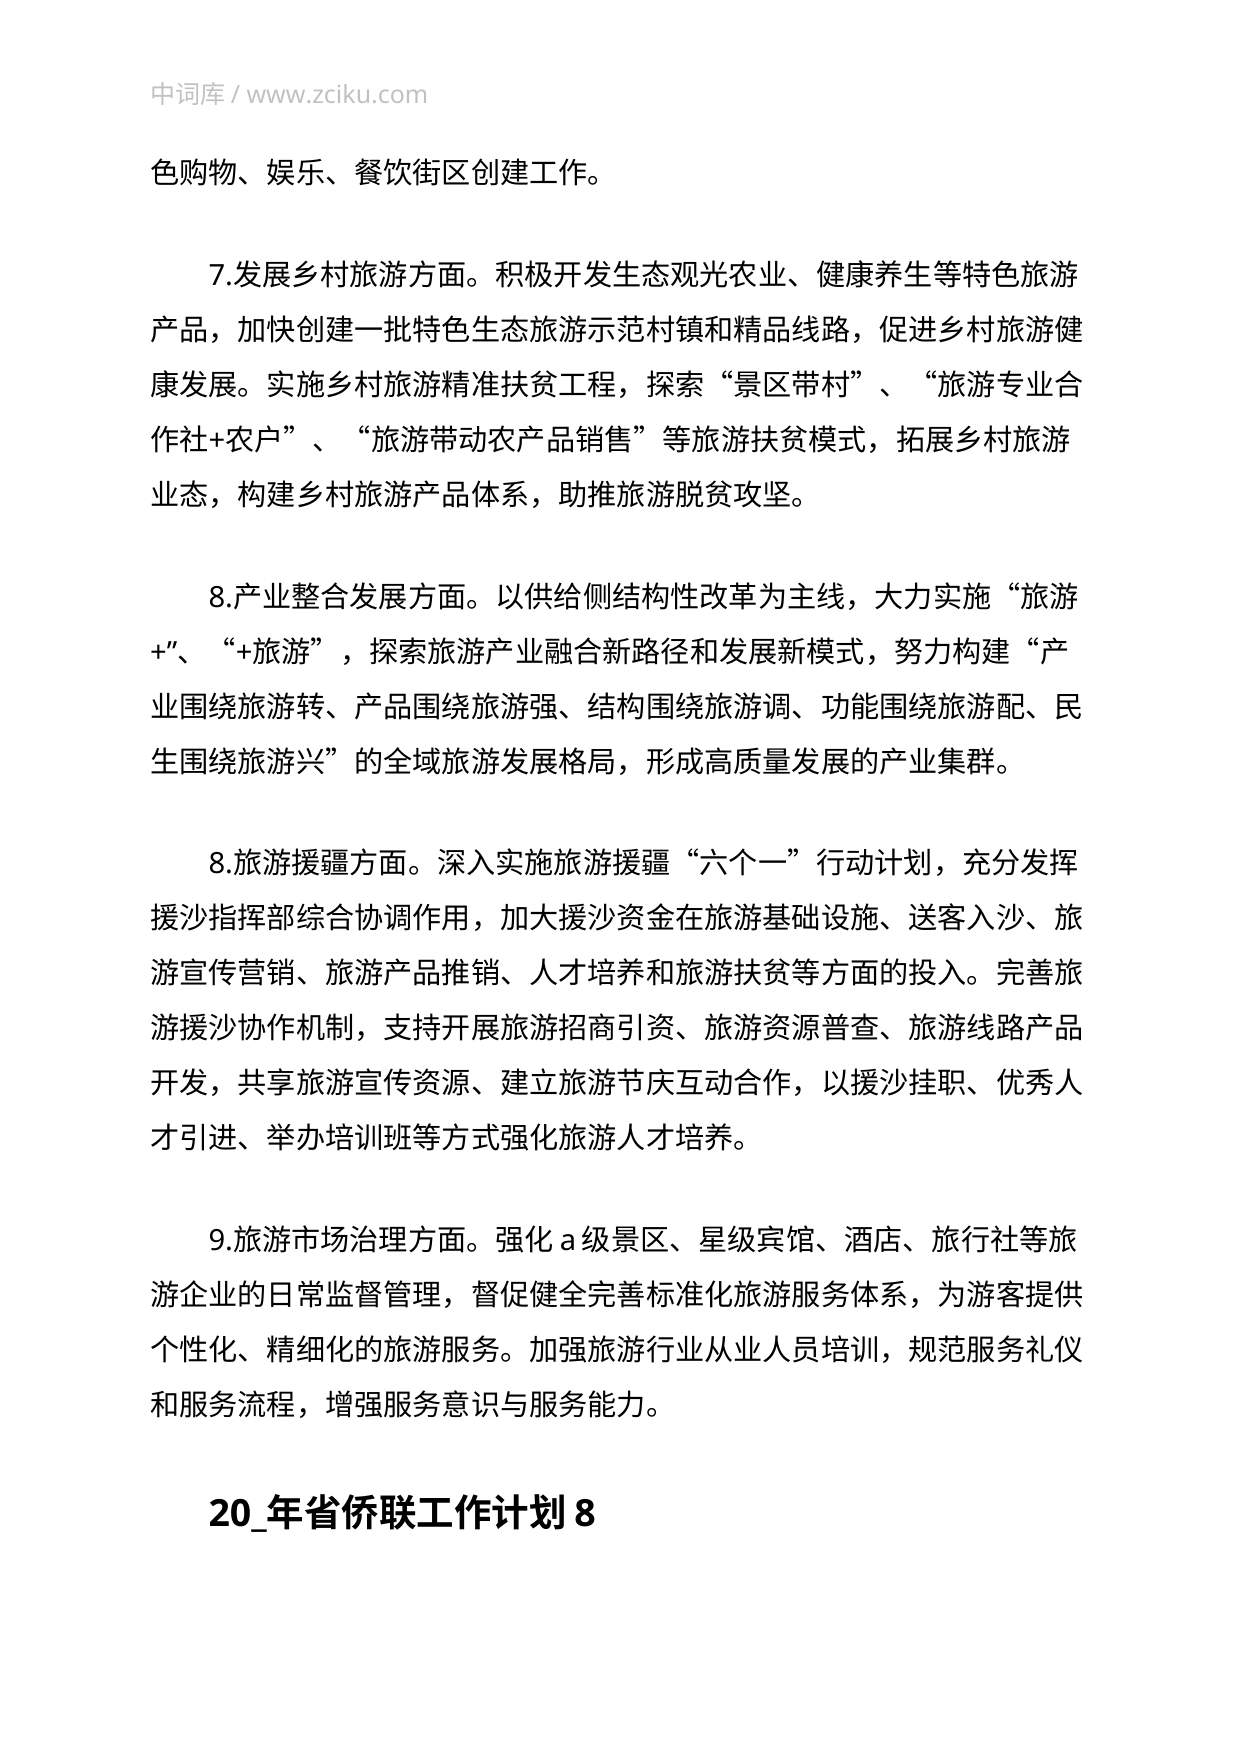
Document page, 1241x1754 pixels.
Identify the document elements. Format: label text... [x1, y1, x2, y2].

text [150, 150, 1090, 192]
text 20_年省侨联工作计划8 [150, 1483, 1090, 1537]
text 8.旅游援疆方面。深入实施旅游援疆“六个一”行动计划，充分发挥援沙指挥部综合协调作用，加大援沙资金在旅游基础设施、送客入沙、旅游宣传营销、旅游产品推销、人才培养和旅游扶贫等方面的投入。完善旅游援沙协作机制，支持开展旅游招商引资、旅游资源普查、旅游线路产品开发，共享旅游宣传资源、建立旅游节庆互动合作，以援沙挂职、优秀人才引进、举办培训班等方式强化旅游人才培养。 [150, 840, 1090, 1157]
text 9.旅游市场治理方面。强化a级景区、星级宾馆、酒店、旅行社等旅游企业的日常监督管理，督促健全完善标准化旅游服务体系，为游客提供个性化、精细化的旅游服务。加强旅游行业从业人员培训，规范服务礼仪和服务流程，增强服务意识与服务能力。 [150, 1216, 1090, 1423]
text 7.发展乡村旅游方面。积极开发生态观光农业、健康养生等特色旅游产品，加快创建一批特色生态旅游示范村镇和精品线路，促进乡村旅游健康发展。实施乡村旅游精准扶贫工程，探索“景区带村”、“旅游专业合作社+农户”、“旅游带动农产品销售”等旅游扶贫模式，拓展乡村旅游业态，构建乡村旅游产品体系，助推旅游脱贫攻坚。 [150, 252, 1090, 514]
text 8.产业整合发展方面。以供给侧结构性改革为主线，大力实施“旅游+”、“+旅游”，探索旅游产业融合新路径和发展新模式，努力构建“产业围绕旅游转、产品围绕旅游强、结构围绕旅游调、功能围绕旅游配、民生围绕旅游兴”的全域旅游发展格局，形成高质量发展的产业集群。 [150, 573, 1090, 781]
